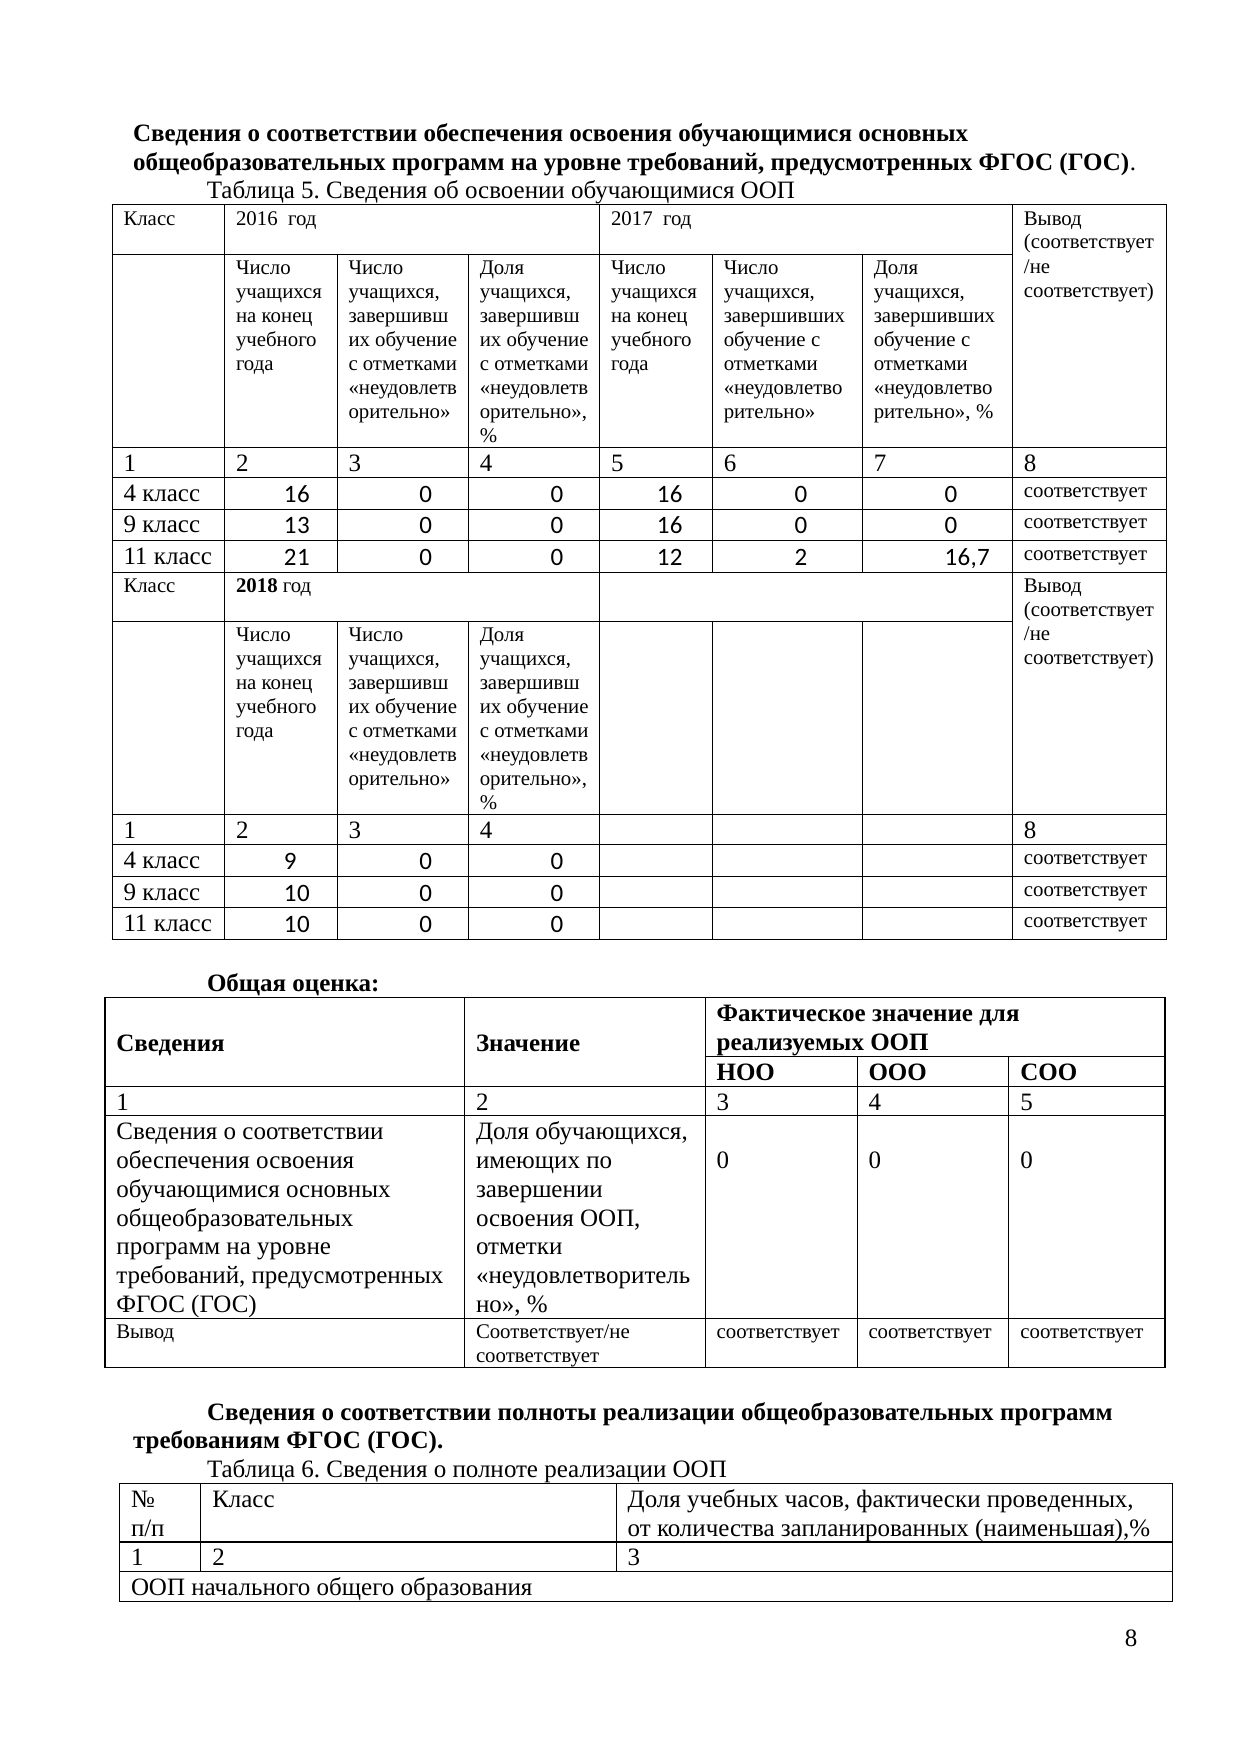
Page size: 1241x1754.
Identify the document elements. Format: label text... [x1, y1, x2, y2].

table_cell 21 [225, 541, 337, 572]
table_header Фактическое значение для реализуемых ООП [706, 998, 1164, 1056]
table_cell [600, 877, 712, 907]
table_cell 13 [225, 510, 337, 540]
table_header 2016 год [225, 205, 599, 253]
text Сведения о соответствии полноты реализации общеобразовательных программ требованиям ФГОС (ГОС). [133, 1397, 1137, 1454]
table_cell ООО [858, 1057, 1008, 1086]
table_cell [713, 908, 862, 939]
table_cell 2 [225, 448, 337, 477]
table_cell 0 [858, 1116, 1008, 1318]
table_cell соответствует [1013, 877, 1166, 907]
table_cell 4 [858, 1087, 1008, 1115]
table_cell СОО [1009, 1057, 1164, 1086]
table_cell Число учащихся, завершивших обучение с отметками «неудовлетворительно» [338, 622, 468, 814]
table_cell 0 [706, 1116, 857, 1318]
table_cell 0 [863, 478, 1012, 508]
table_cell Сведения о соответствии обеспечения освоения обучающимися основных общеобразовательных программ на уровне требований, предусмотренных ФГОС (ГОС) [106, 1116, 464, 1318]
table_cell 9 [225, 845, 337, 876]
table_cell 0 [713, 478, 862, 508]
table_cell 16 [225, 478, 337, 508]
table_cell [600, 573, 1012, 621]
table_cell соответствует [1009, 1319, 1164, 1367]
table_cell Число учащихся, завершивших обучение с отметками «неудовлетворительно» [713, 255, 862, 447]
table_cell 11 класс [113, 541, 224, 572]
table_cell [863, 877, 1012, 907]
table_cell 0 [469, 845, 599, 876]
table_cell Доля обучающихся, имеющих по завершении освоения ООП, отметки «неудовлетворительно», % [465, 1116, 705, 1318]
table_cell 3 [617, 1543, 1172, 1571]
table_cell Число учащихся на конец учебного года [225, 622, 337, 814]
table_cell 0 [1009, 1116, 1164, 1318]
table_cell 8 [1013, 448, 1166, 477]
table_cell соответствует [706, 1319, 857, 1367]
table_cell 8 [1013, 815, 1166, 844]
table_cell [713, 877, 862, 907]
table_cell Число учащихся, завершивших обучение с отметками «неудовлетворительно» [338, 255, 468, 447]
table_cell [863, 622, 1012, 814]
table_cell [600, 815, 712, 844]
table_cell Вывод (соответствует/не соответствует) [1013, 573, 1166, 814]
table_cell Число учащихся на конец учебного года [600, 255, 712, 447]
table_cell 16,7 [863, 541, 1012, 572]
table_cell 0 [338, 908, 468, 939]
table_cell 0 [469, 510, 599, 540]
table_cell Доля учащихся, завершивших обучение с отметками «неудовлетворительно», % [469, 255, 599, 447]
table_header Вывод (соответствует/не соответствует) [1013, 205, 1166, 447]
table_cell 4 [469, 815, 599, 844]
table_cell [600, 908, 712, 939]
table_cell 3 [706, 1087, 857, 1115]
table_cell 1 [106, 1087, 464, 1115]
table_cell [113, 255, 224, 447]
table_cell 0 [338, 541, 468, 572]
text Сведения о соответствии обеспечения освоения обучающимися основных общеобразовательных программ на уровне требований, предусмотренных ФГОС (ГОС). [133, 118, 1137, 176]
table_cell 0 [338, 510, 468, 540]
table_cell 16 [600, 478, 712, 508]
table_cell соответствует [858, 1319, 1008, 1367]
table_cell 0 [469, 541, 599, 572]
table_cell 0 [713, 510, 862, 540]
table_cell Вывод [106, 1319, 464, 1367]
table_cell 2 [201, 1543, 616, 1571]
table_cell 0 [469, 908, 599, 939]
table_cell 0 [469, 877, 599, 907]
table_header № п/п [120, 1484, 200, 1541]
table_header Значение [465, 998, 705, 1086]
table_header 2017 год [600, 205, 1012, 253]
text Таблица 6. Сведения о полноте реализации ООП [133, 1454, 1137, 1483]
table_cell соответствует [1013, 478, 1166, 508]
table_header Сведения [106, 998, 464, 1086]
table_cell 4 класс [113, 845, 224, 876]
table_cell Доля учащихся, завершивших обучение с отметками «неудовлетворительно», % [469, 622, 599, 814]
table_cell 16 [600, 510, 712, 540]
table_cell Доля учащихся, завершивших обучение с отметками «неудовлетворительно», % [863, 255, 1012, 447]
table_cell 9 класс [113, 877, 224, 907]
table_cell 1 [113, 448, 224, 477]
table_cell [600, 622, 712, 814]
table_cell 4 [469, 448, 599, 477]
table_cell 0 [338, 478, 468, 508]
table_cell [863, 815, 1012, 844]
table_cell 0 [338, 877, 468, 907]
table_cell 0 [469, 478, 599, 508]
table_cell 3 [338, 448, 468, 477]
table_cell 5 [1009, 1087, 1164, 1115]
table_cell 7 [863, 448, 1012, 477]
table_cell 2018 год [225, 573, 599, 621]
table_cell ООП начального общего образования [120, 1572, 1172, 1601]
table_cell соответствует [1013, 510, 1166, 540]
table_cell 10 [225, 877, 337, 907]
table_cell 2 [465, 1087, 705, 1115]
table_cell 2 [713, 541, 862, 572]
table_cell [113, 622, 224, 814]
table_cell Число учащихся на конец учебного года [225, 255, 337, 447]
table_cell [863, 845, 1012, 876]
table_cell 0 [863, 510, 1012, 540]
table_cell 1 [120, 1543, 200, 1571]
table_cell 2 [225, 815, 337, 844]
table_cell 11 класс [113, 908, 224, 939]
table_cell 3 [338, 815, 468, 844]
text Таблица 5. Сведения об освоении обучающимися ООП [133, 176, 1137, 204]
table_header Доля учебных часов, фактически проведенных, от количества запланированных (наименьшая),% [617, 1484, 1172, 1541]
table_header Класс [201, 1484, 616, 1541]
table_cell 1 [113, 815, 224, 844]
table_cell Класс [113, 573, 224, 621]
table_cell 6 [713, 448, 862, 477]
table_cell соответствует [1013, 845, 1166, 876]
table_cell соответствует [1013, 541, 1166, 572]
table_cell 5 [600, 448, 712, 477]
table_cell [713, 815, 862, 844]
table_cell соответствует [1013, 908, 1166, 939]
table_cell 12 [600, 541, 712, 572]
table_cell 9 класс [113, 510, 224, 540]
table_cell 10 [225, 908, 337, 939]
table_cell [713, 845, 862, 876]
table_cell 0 [338, 845, 468, 876]
table_cell НОО [706, 1057, 857, 1086]
table_cell [600, 845, 712, 876]
table_cell 4 класс [113, 478, 224, 508]
text Общая оценка: [133, 968, 1137, 997]
table_header Класс [113, 205, 224, 253]
table_cell [713, 622, 862, 814]
table_cell Соответствует/не соответствует [465, 1319, 705, 1367]
table_cell [863, 908, 1012, 939]
